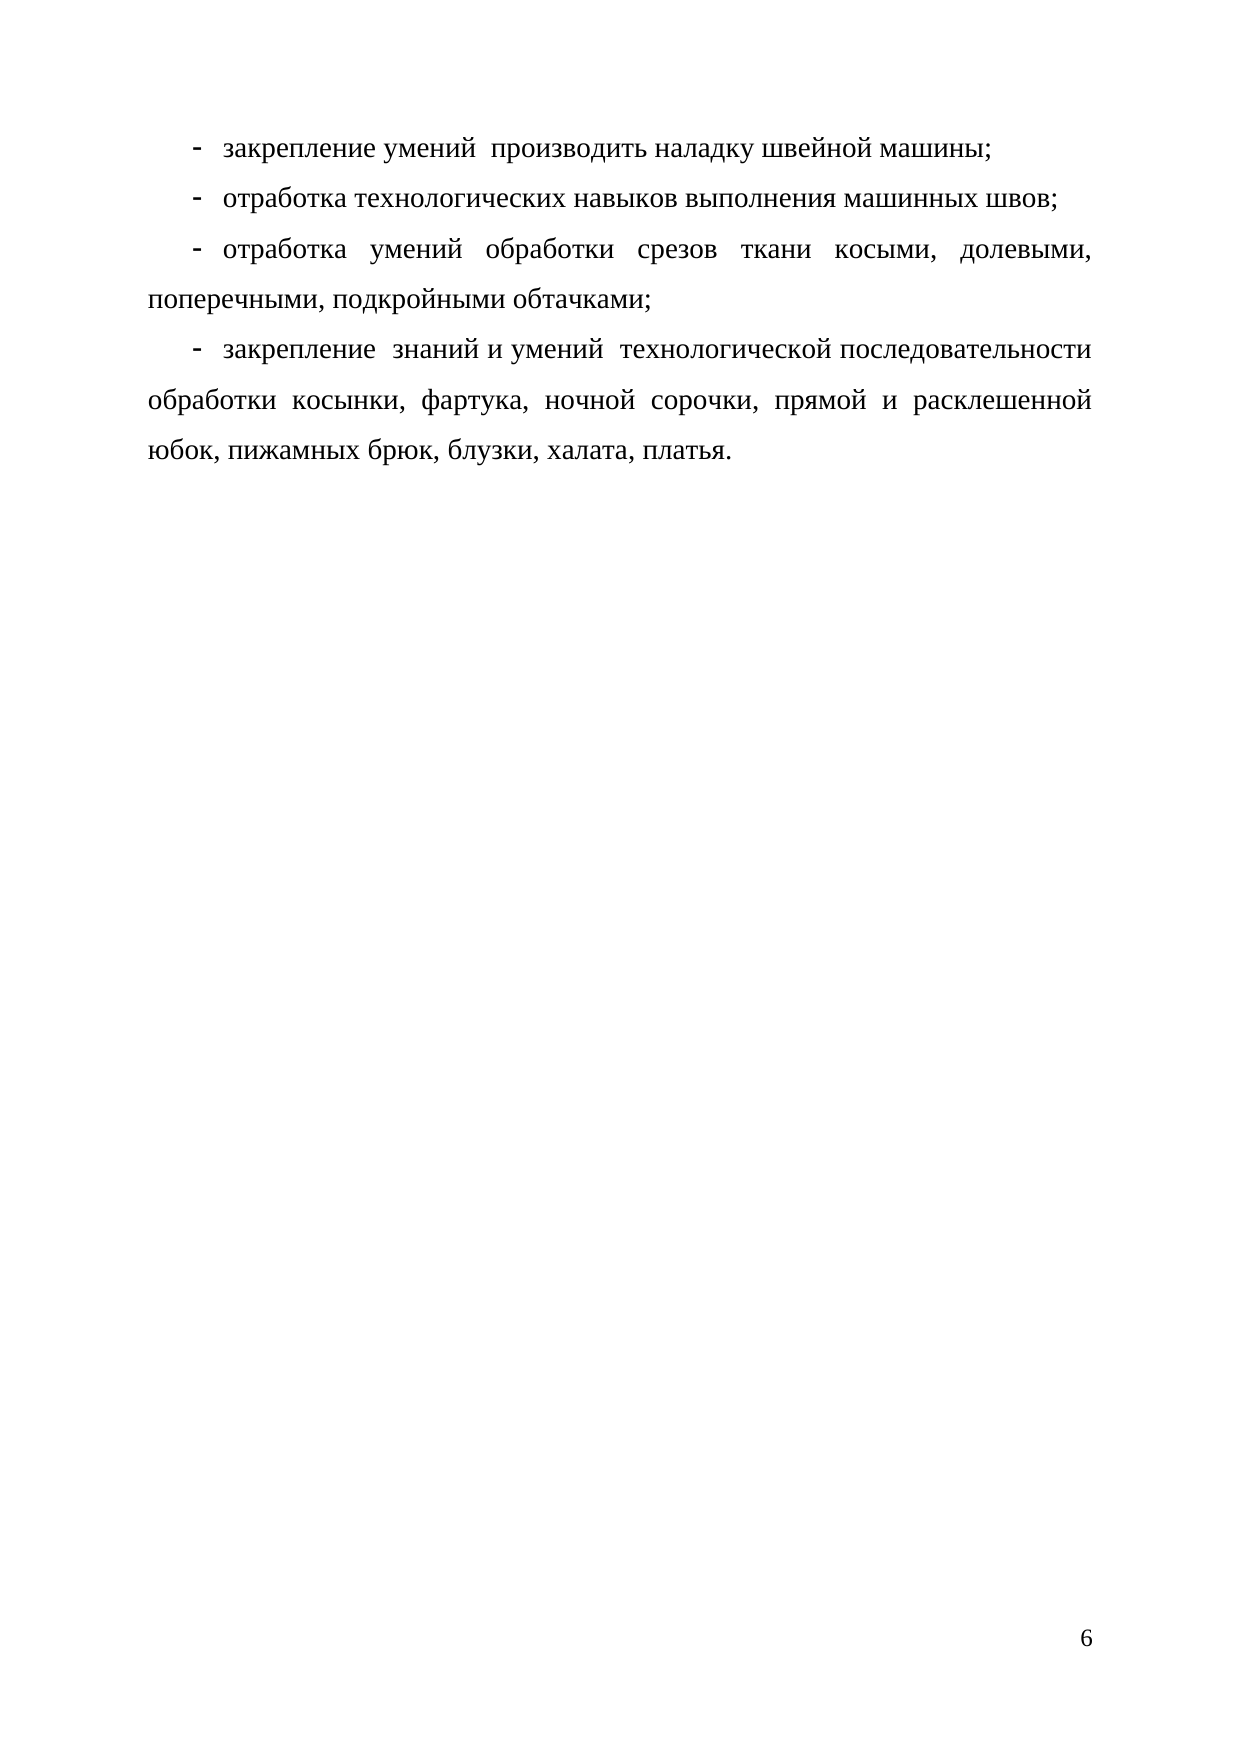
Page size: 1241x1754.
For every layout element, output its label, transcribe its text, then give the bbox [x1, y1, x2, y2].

list отработка умений обработки срезов ткани косыми, долевыми, поперечными, подкройными обтачками; [148, 231, 1092, 315]
list отработка технологических навыков выполнения машинных швов; [148, 180, 1092, 214]
list закрепление умений производить наладку швейной машины; [148, 130, 1092, 163]
list закрепление знаний и умений технологической последовательности обработки косынки, фартука, ночной сорочки, прямой и расклешенной юбок, пижамных брюк, блузки, халата, платья. [148, 331, 1092, 466]
